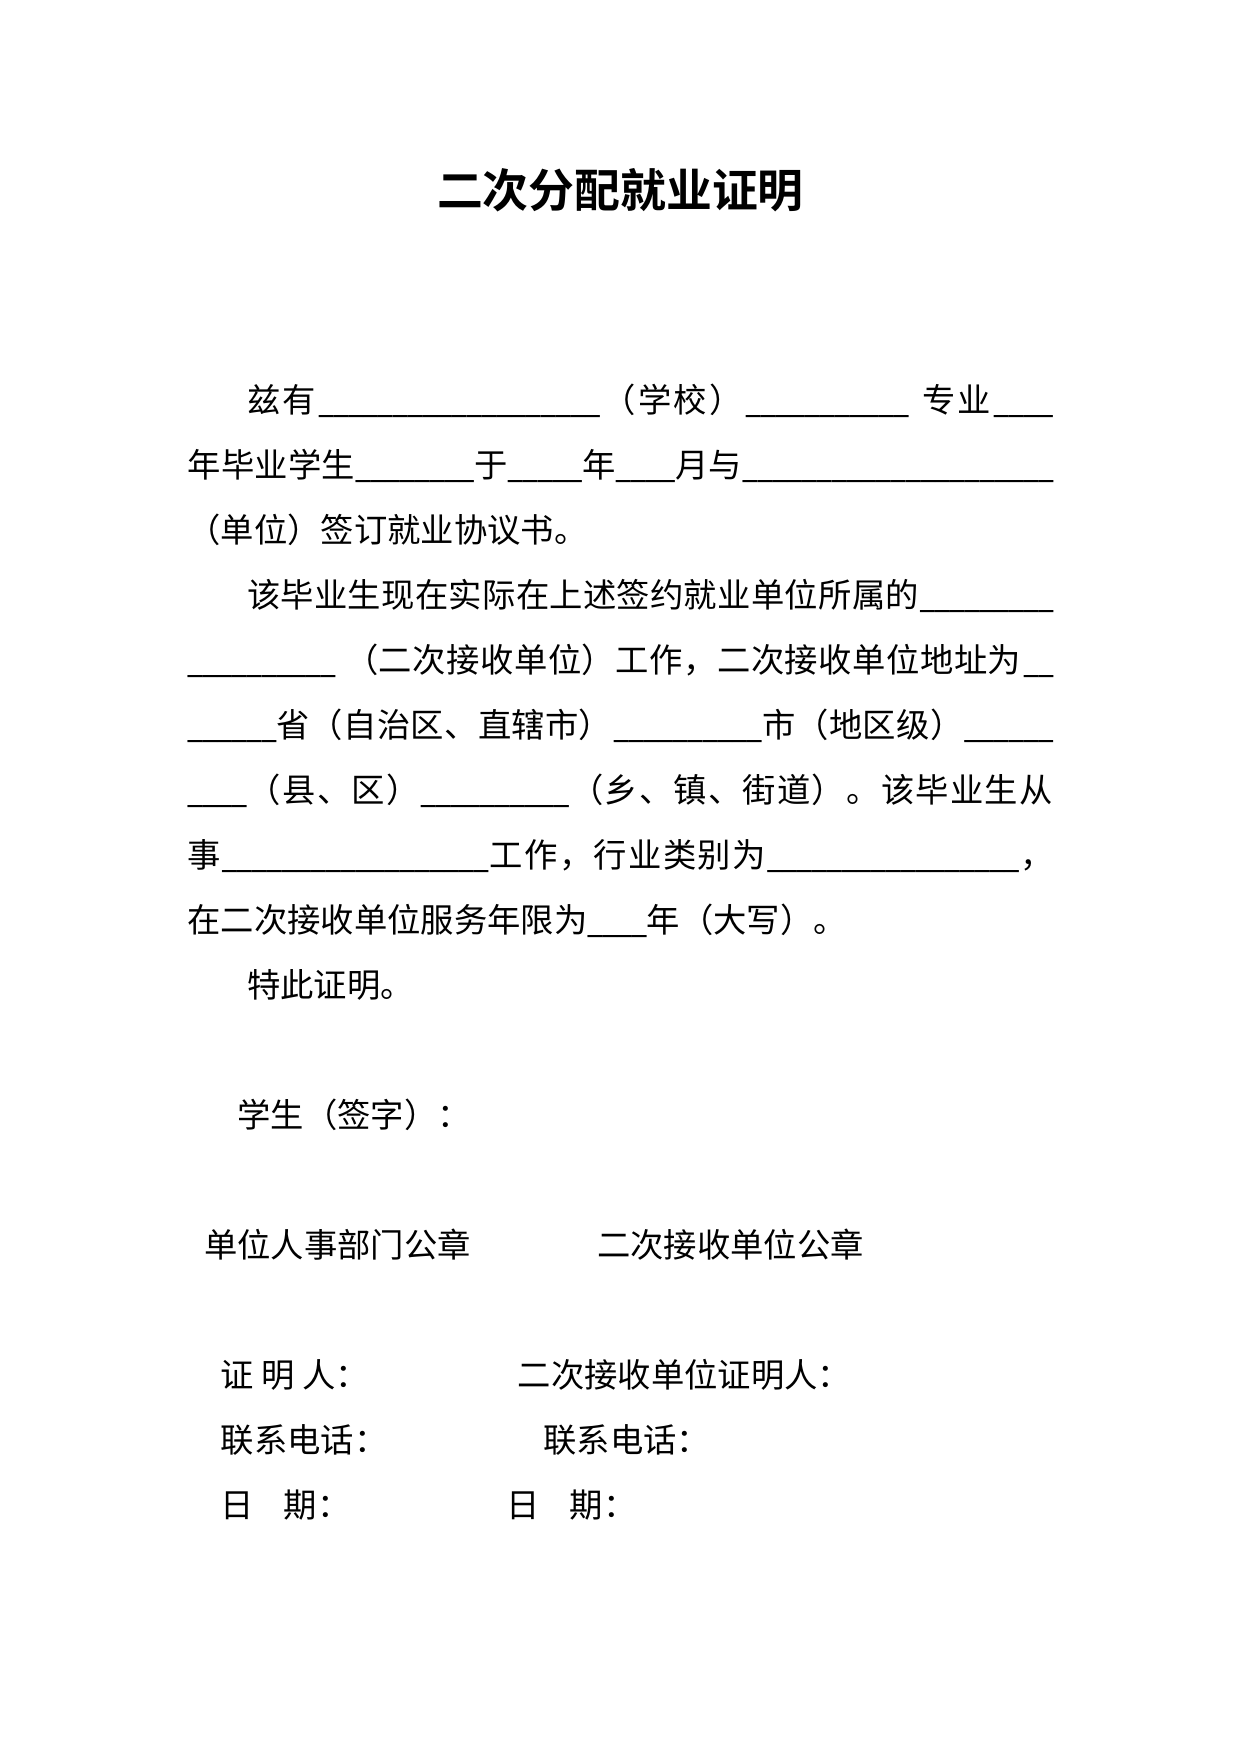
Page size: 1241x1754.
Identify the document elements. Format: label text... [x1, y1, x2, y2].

text 单位人事部门公章 二次接收单位公章 [187, 1211, 1053, 1276]
text 该毕业生现在实际在上述签约就业单位所属的___________________ （二次接收单位）工作，二次接收单位地址为________省（自治区、直辖市）__________市（地区级）__________（县、区）__________（乡、镇、街道）。该毕业生从事__________________工作，行业类别为_________________，在二次接收单位服务年限为____年（大写）。 [187, 561, 1053, 951]
text 特此证明。 [187, 951, 1053, 1016]
text 兹有___________________（学校）___________ 专业____ 年毕业学生________于_____年____月与_____________________（单位）签订就业协议书。 [187, 366, 1053, 561]
text 二次分配就业证明 [187, 138, 1053, 236]
text 日 期： 日 期： [187, 1471, 1053, 1536]
text 联系电话： 联系电话： [187, 1406, 1053, 1471]
text 学生（签字）： [187, 1081, 1053, 1146]
text 证 明 人： 二次接收单位证明人： [187, 1341, 1053, 1406]
